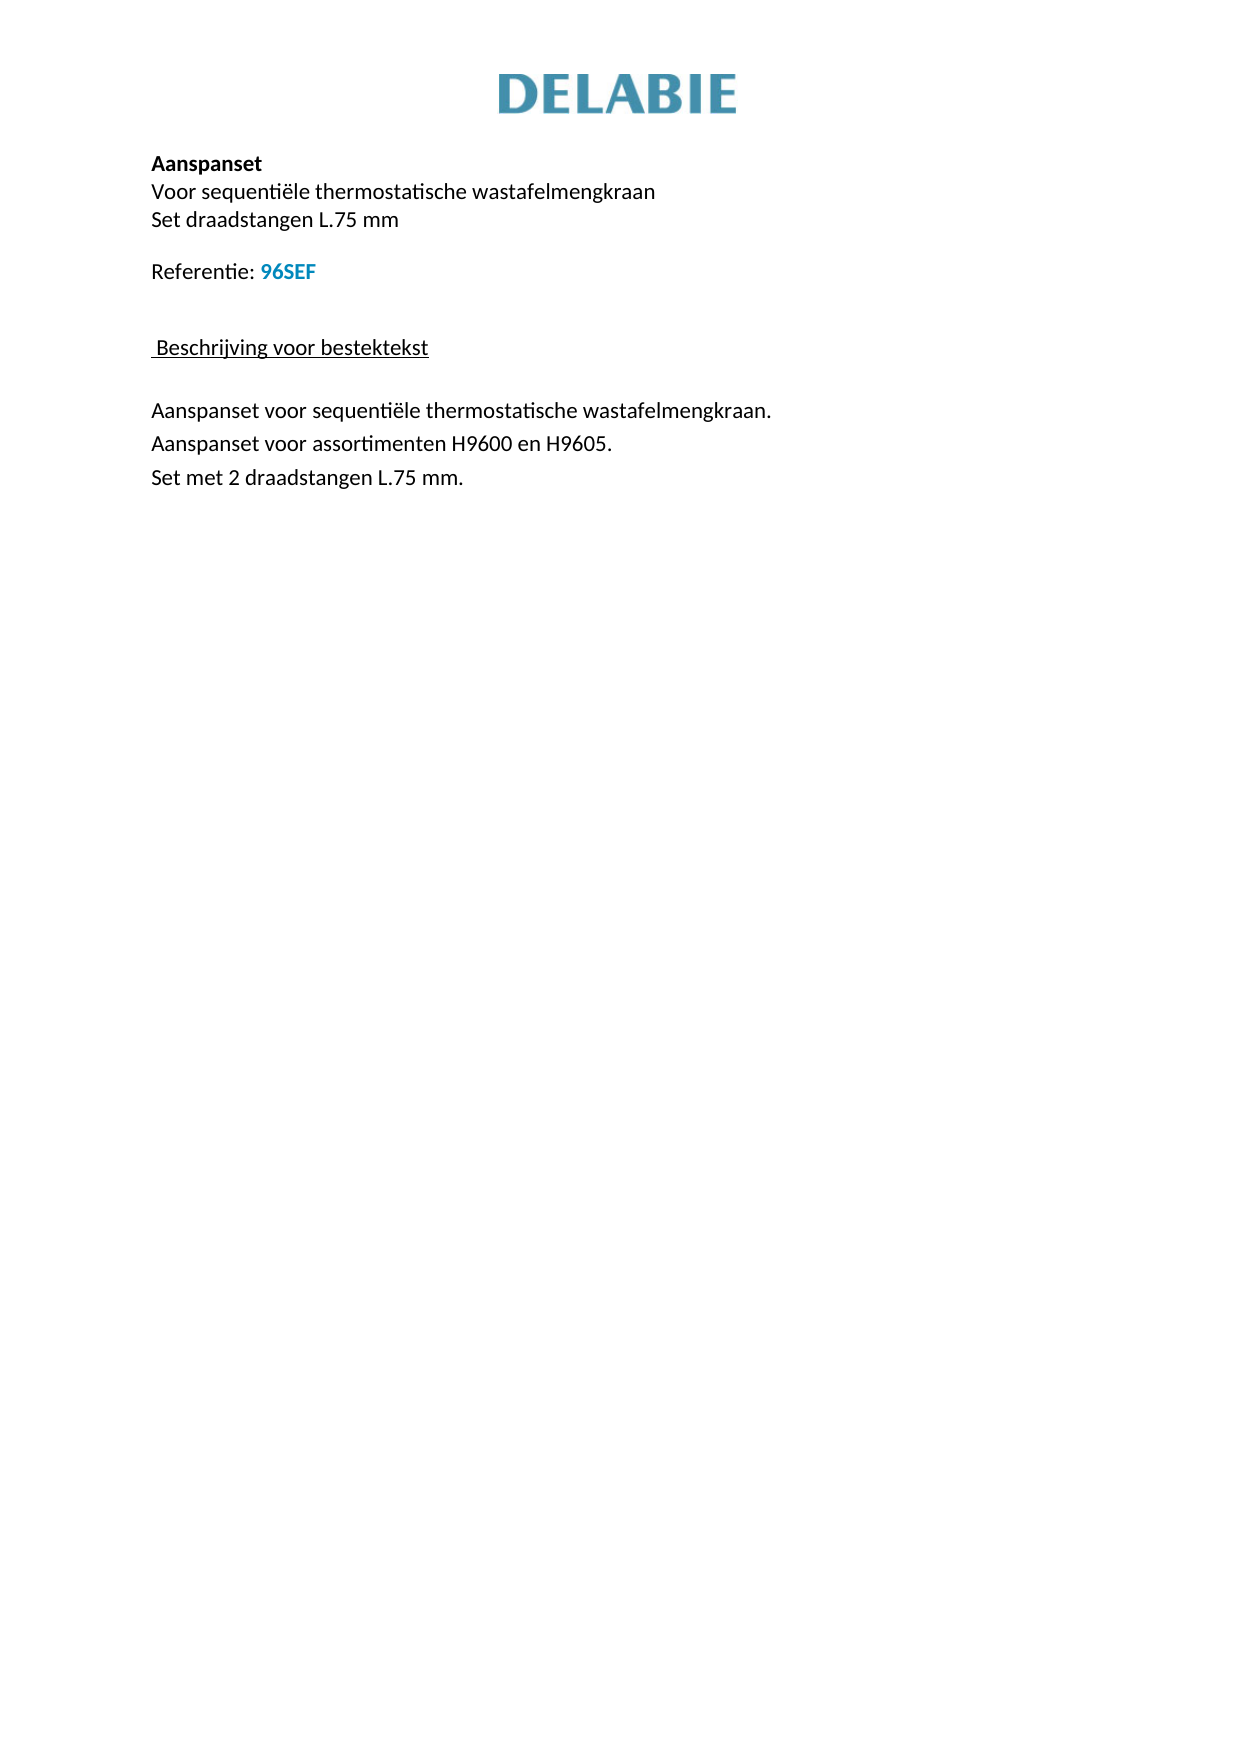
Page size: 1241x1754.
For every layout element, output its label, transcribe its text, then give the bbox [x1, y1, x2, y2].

text Aanspanset [151, 149, 1084, 177]
text Aanspanset voor sequentiële thermostatische wastafelmengkraan. [151, 396, 1084, 424]
text Aanspanset voor assortimenten H9600 en H9605. [151, 429, 1084, 458]
text Set draadstangen L.75 mm [151, 205, 1084, 233]
text Set met 2 draadstangen L.75 mm. [151, 463, 1084, 491]
text Referentie: 96SEF [151, 257, 1084, 285]
picture [497, 74, 738, 114]
text Voor sequentiële thermostatische wastafelmengkraan [151, 177, 1084, 205]
text Beschrijving voor bestektekst [151, 333, 1084, 361]
